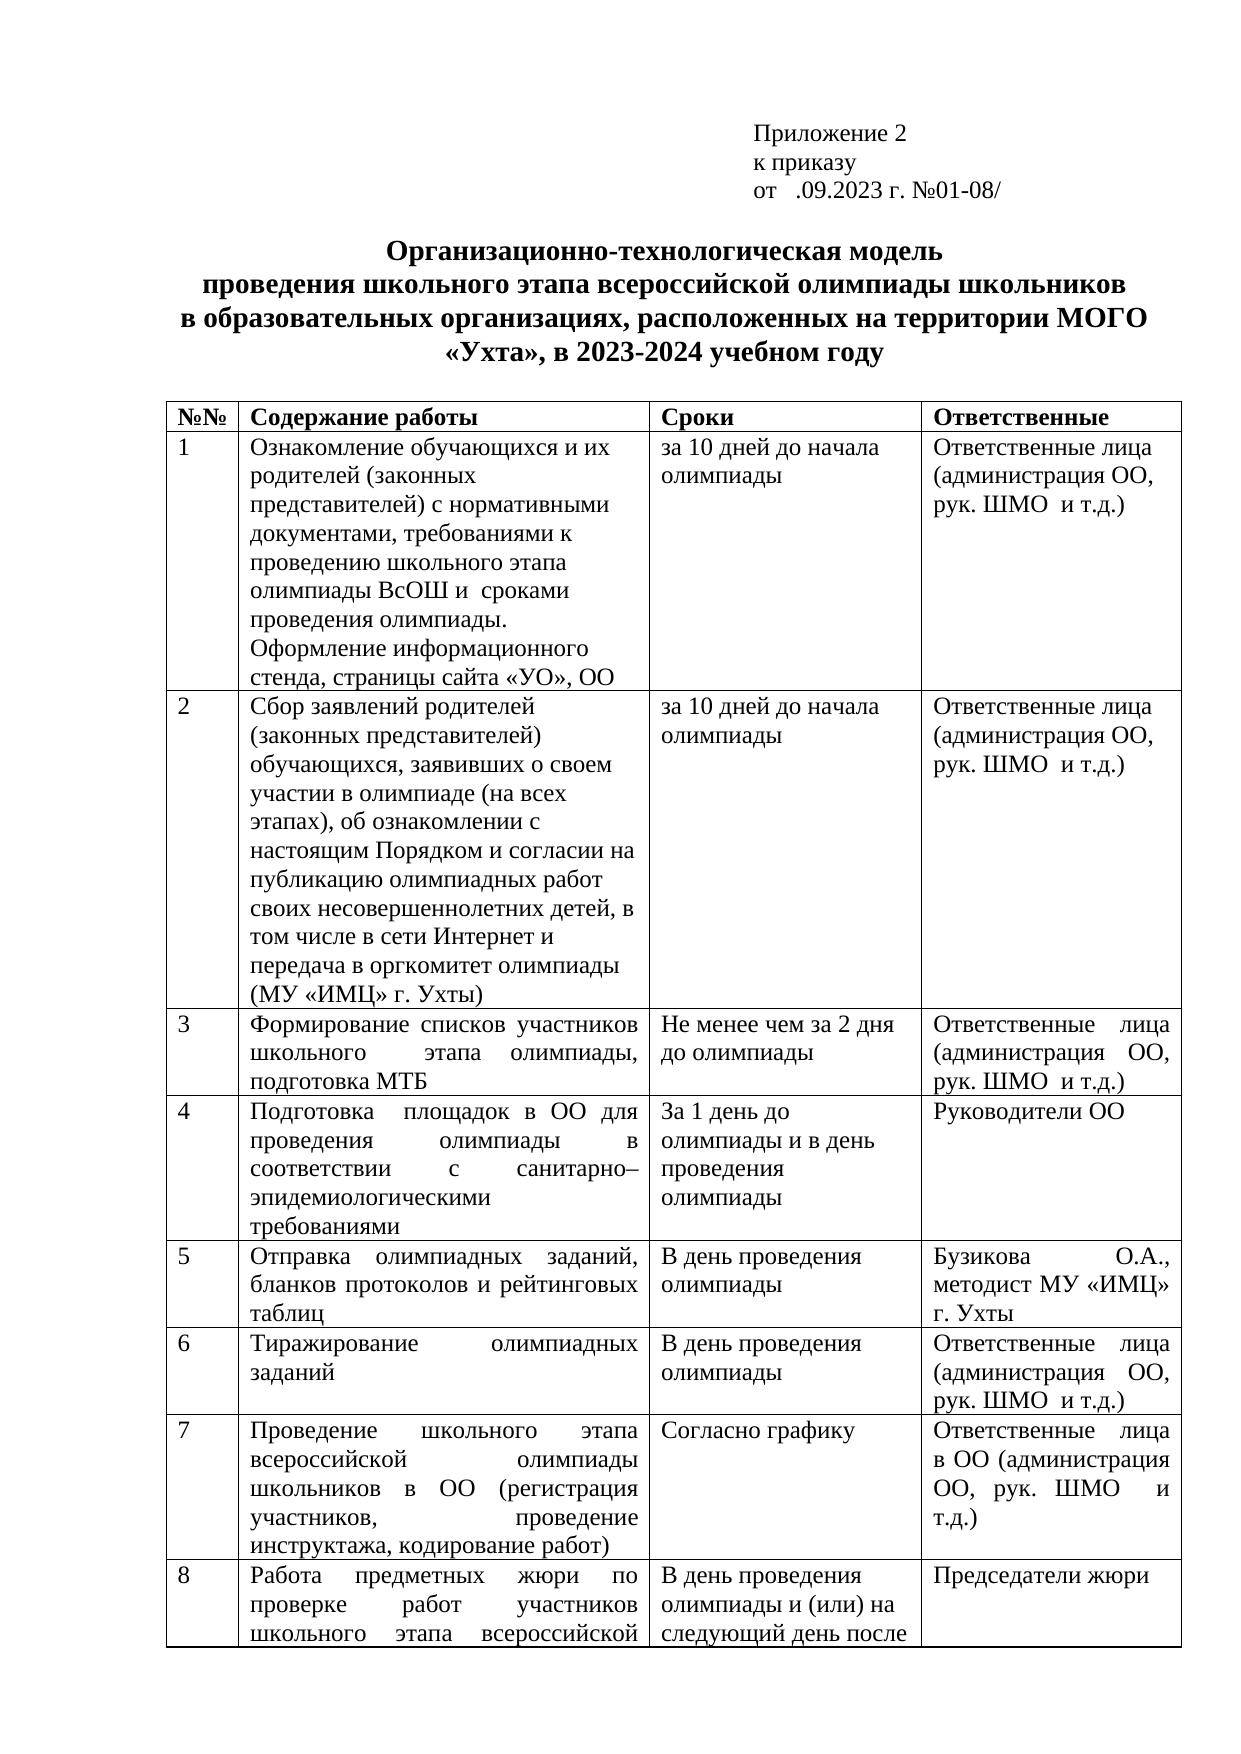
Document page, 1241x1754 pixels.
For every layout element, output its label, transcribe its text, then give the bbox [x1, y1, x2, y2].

table_header №№ [167, 402, 238, 431]
table_cell Согласно графику [650, 1415, 921, 1559]
text Приложение 2 [177, 118, 1152, 147]
table_cell Формирование списков участников школьного этапа олимпиады, подготовка МТБ [239, 1009, 649, 1095]
table_cell Тиражирование олимпиадных заданий [239, 1328, 649, 1414]
table_cell 2 [167, 691, 238, 1008]
table_cell Сбор заявлений родителей (законных представителей) обучающихся, заявивших о своем участии в олимпиаде (на всех этапах), об ознакомлении с настоящим Порядком и согласии на публикацию олимпиадных работ своих несовершеннолетних детей, в том числе в сети Интернет и передача в оргкомитет олимпиады (МУ «ИМЦ» г. Ухты) [239, 691, 649, 1008]
table_cell 4 [167, 1096, 238, 1240]
table_header Сроки [650, 402, 921, 431]
table_cell Не менее чем за 2 дня до олимпиады [650, 1009, 921, 1095]
table_cell Председатели жюри [922, 1560, 1181, 1646]
table_cell Ознакомление обучающихся и их родителей (законных представителей) с нормативными документами, требованиями к проведению школьного этапа олимпиады ВсОШ и сроками проведения олимпиады. Оформление информационного стенда, страницы сайта «УО», ОО [239, 432, 649, 690]
table_cell Отправка олимпиадных заданий, бланков протоколов и рейтинговых таблиц [239, 1241, 649, 1327]
table_cell Бузикова О.А., методист МУ «ИМЦ» г. Ухты [922, 1241, 1181, 1327]
table_cell за 10 дней до начала олимпиады [650, 691, 921, 1008]
table_cell Ответственные лица (администрация ОО, рук. ШМО и т.д.) [922, 432, 1181, 690]
table_cell В день проведения олимпиады [650, 1241, 921, 1327]
table_cell За 1 день до олимпиады и в день проведения олимпиады [650, 1096, 921, 1240]
text проведения школьного этапа всероссийской олимпиады школьников [177, 267, 1152, 300]
text в образовательных организациях, расположенных на территории МОГО «Ухта», в 2023-2024 учебном году [177, 300, 1152, 367]
table_cell 7 [167, 1415, 238, 1559]
table_cell В день проведения олимпиады [650, 1328, 921, 1414]
table_cell Подготовка площадок в ОО для проведения олимпиады в соответствии с санитарно–эпидемиологическими требованиями [239, 1096, 649, 1240]
table_cell 3 [167, 1009, 238, 1095]
table_cell Ответственные лица (администрация ОО, рук. ШМО и т.д.) [922, 691, 1181, 1008]
table_header Ответственные [922, 402, 1181, 431]
table_cell Ответственные лица (администрация ОО, рук. ШМО и т.д.) [922, 1009, 1181, 1095]
table_cell Руководители ОО [922, 1096, 1181, 1240]
table_cell 6 [167, 1328, 238, 1414]
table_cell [650, 1560, 921, 1646]
text от .09.2023 г. №01-08/ [177, 176, 1152, 204]
table_cell 5 [167, 1241, 238, 1327]
table_cell Ответственные лица (администрация ОО, рук. ШМО и т.д.) [922, 1328, 1181, 1414]
text к приказу [177, 147, 1152, 176]
table_cell 1 [167, 432, 238, 690]
table_cell Проведение школьного этапа всероссийской олимпиады школьников в ОО (регистрация участников, проведение инструктажа, кодирование работ) [239, 1415, 649, 1559]
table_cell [239, 1560, 649, 1646]
table_cell Ответственные лица в ОО (администрация ОО, рук. ШМО и т.д.) [922, 1415, 1181, 1559]
table_cell за 10 дней до начала олимпиады [650, 432, 921, 690]
table_cell 8 [167, 1560, 238, 1646]
table_header Содержание работы [239, 402, 649, 431]
text Организационно-технологическая модель [177, 233, 1152, 267]
